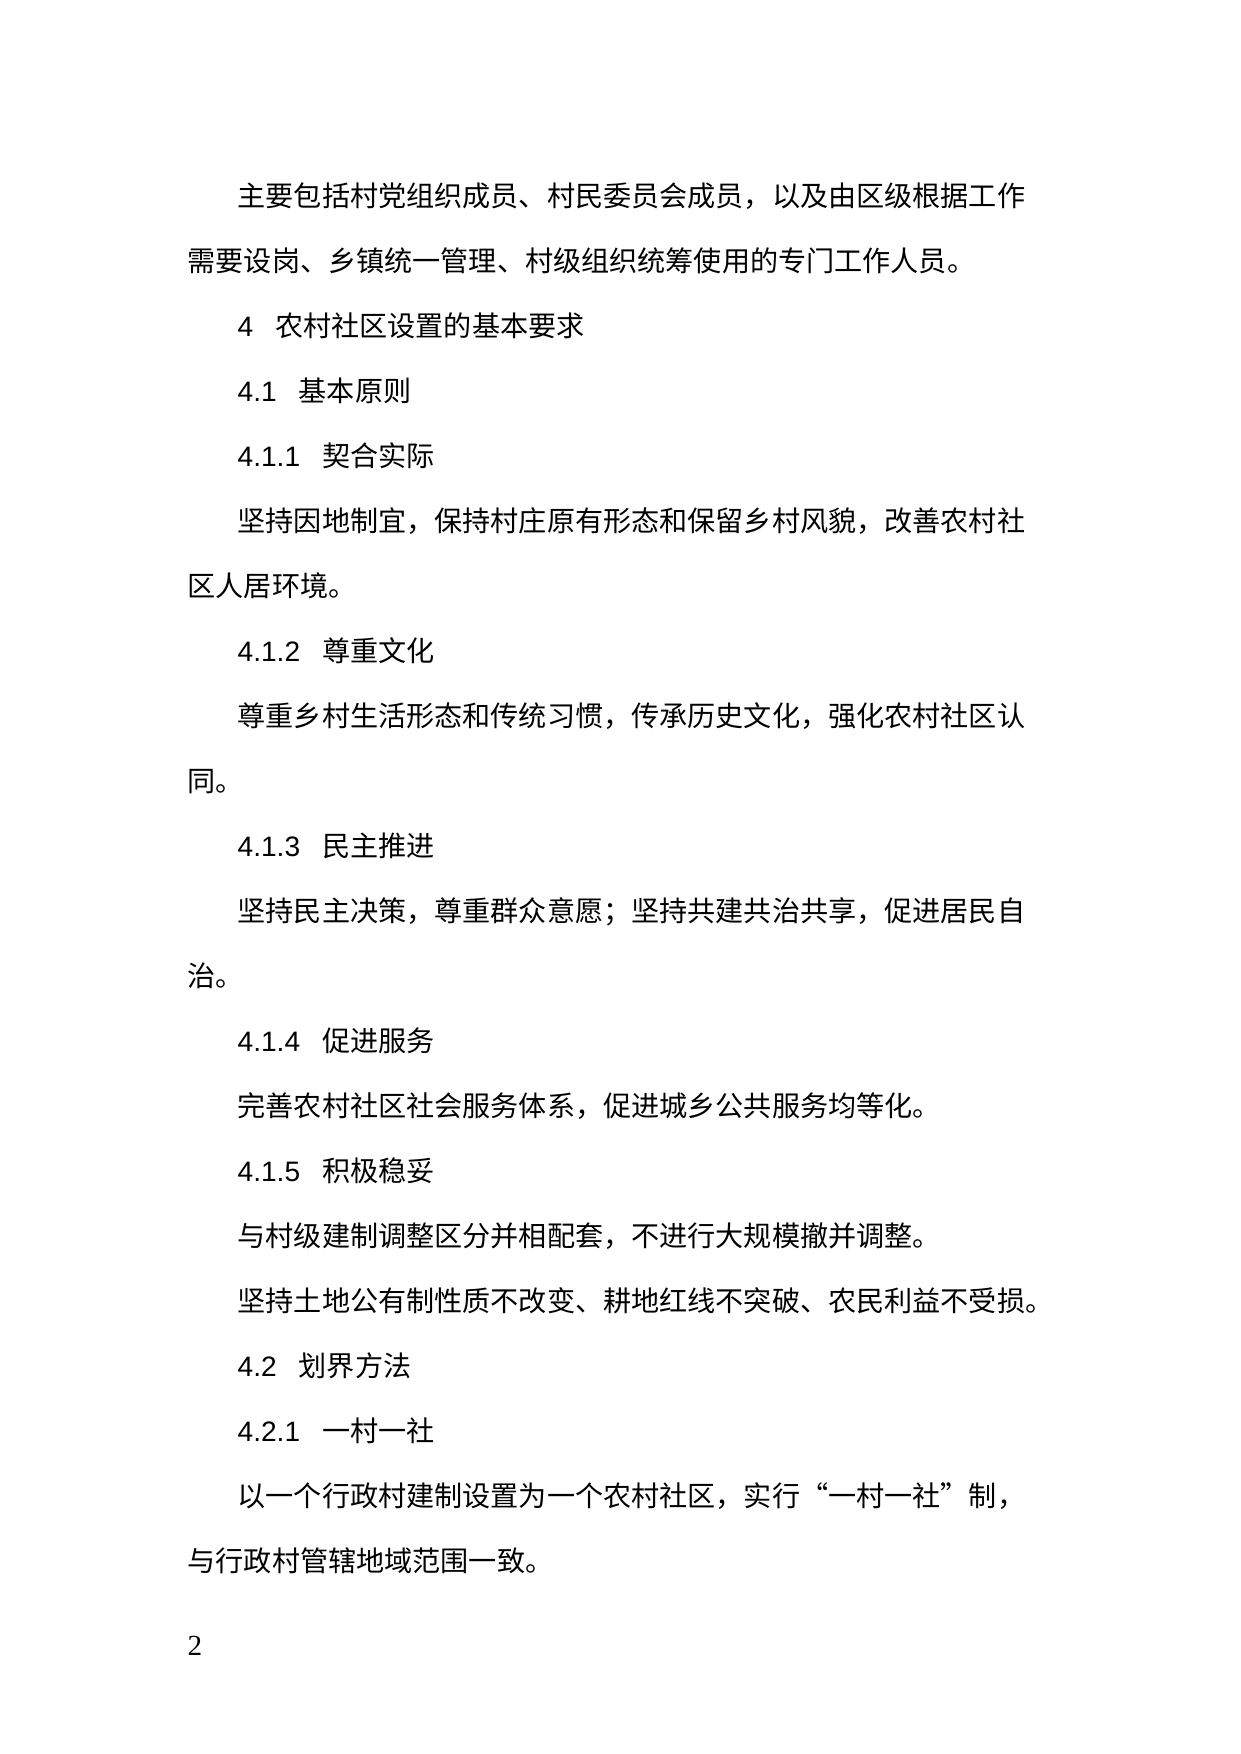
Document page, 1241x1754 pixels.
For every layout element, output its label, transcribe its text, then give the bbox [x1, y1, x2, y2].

text 4.1.1 契合实际 [187, 422, 1053, 487]
text 以一个行政村建制设置为一个农村社区，实行“一村一社”制，与行政村管辖地域范围一致。 [187, 1462, 1053, 1592]
text 尊重乡村生活形态和传统习惯，传承历史文化，强化农村社区认同。 [187, 682, 1053, 812]
text 4.1.3 民主推进 [187, 812, 1053, 877]
text 4.1 基本原则 [187, 357, 1053, 422]
text 完善农村社区社会服务体系，促进城乡公共服务均等化。 [187, 1072, 1053, 1137]
text 与村级建制调整区分并相配套，不进行大规模撤并调整。 [187, 1202, 1053, 1267]
text 4.1.5 积极稳妥 [187, 1137, 1053, 1202]
text 坚持土地公有制性质不改变、耕地红线不突破、农民利益不受损。 [187, 1267, 1053, 1332]
text 主要包括村党组织成员、村民委员会成员，以及由区级根据工作需要设岗、乡镇统一管理、村级组织统筹使用的专门工作人员。 [187, 162, 1053, 292]
text 4 农村社区设置的基本要求 [187, 292, 1053, 357]
text 4.1.2 尊重文化 [187, 617, 1053, 682]
text 坚持因地制宜，保持村庄原有形态和保留乡村风貌，改善农村社区人居环境。 [187, 487, 1053, 617]
text 4.2.1 一村一社 [187, 1397, 1053, 1462]
text 4.1.4 促进服务 [187, 1007, 1053, 1072]
text 坚持民主决策，尊重群众意愿；坚持共建共治共享，促进居民自治。 [187, 877, 1053, 1007]
text 4.2 划界方法 [187, 1332, 1053, 1397]
